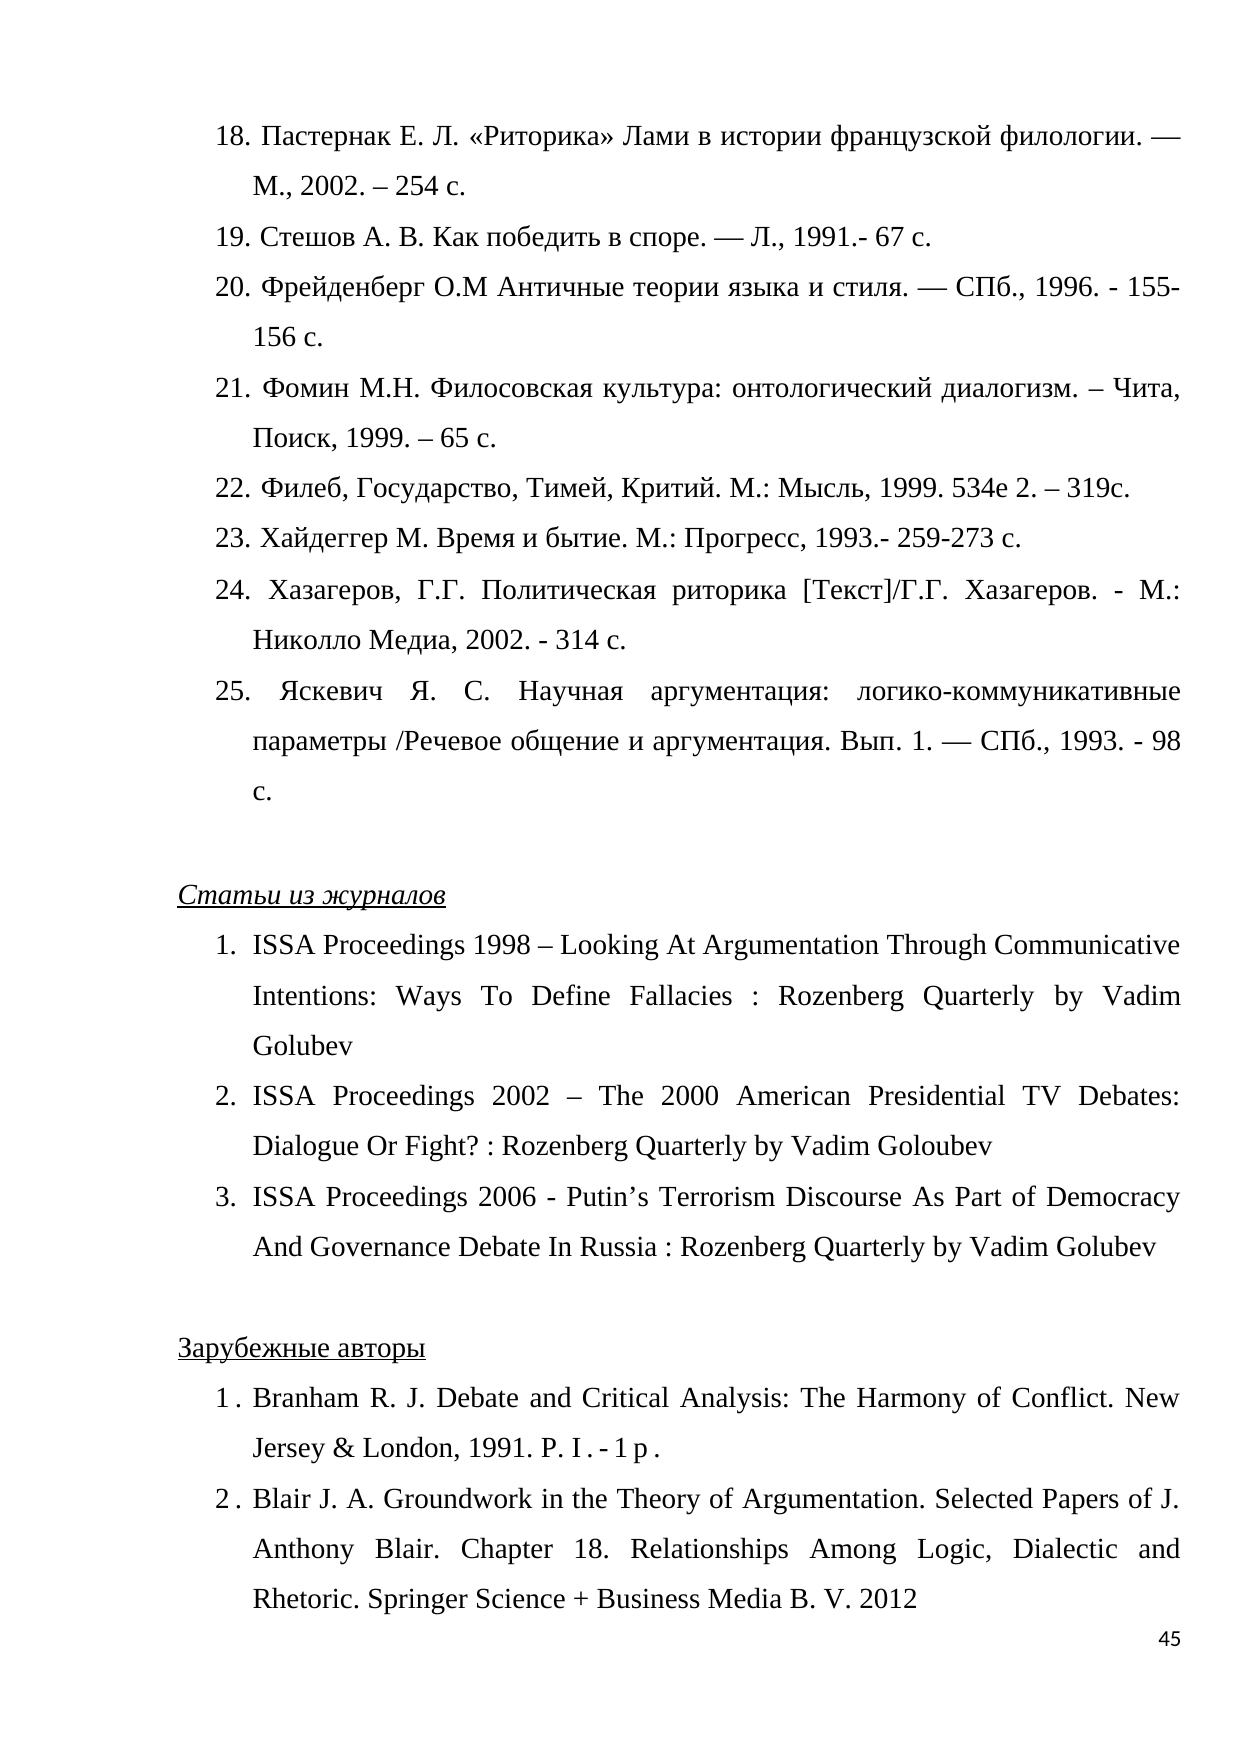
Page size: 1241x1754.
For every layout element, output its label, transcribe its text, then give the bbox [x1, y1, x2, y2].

list Branham R. J. Debate and Critical Analysis: The Harmony of Conflict. New Jersey & London, 1991. P. I.-1p. [215, 1380, 1181, 1464]
list Blair J. A. Groundwork in the Theory of Argumentation. Selected Papers of J. Anthony Blair. Chapter 18. Relationships Among Logic, Dialectic and Rhetoric. Springer Science + Business Media B. V. 2012 [215, 1481, 1181, 1615]
list ISSA Proceedings 2002 – The 2000 American Presidential TV Debates: Dialogue Or Fight? : Rozenberg Quarterly by Vadim Goloubev [215, 1078, 1181, 1162]
list Пастернак Е. Л. «Риторика» Лами в истории французской филологии. — М., 2002. – 254 с. [215, 118, 1181, 202]
list Фрейденберг О.М Античные теории языка и стиля. — СПб., 1996. - 155-156 с. [215, 269, 1181, 353]
list Стешов А. В. Как победить в споре. — Л., 1991.- 67 с. [215, 219, 1181, 252]
text Зарубежные авторы [177, 1330, 1181, 1363]
list Хазагеров, Г.Г. Политическая риторика [Текст]/Г.Г. Хазагеров. - М.: Николло Медиа, 2002. - 314 с. [215, 572, 1181, 656]
list Фомин М.Н. Филосовская культура: онтологический диалогизм. – Чита, Поиск, 1999. – 65 с. [215, 370, 1181, 453]
list Хайдеггер М. Время и бытие. М.: Прогресс, 1993.- 259-273 с. [215, 521, 1181, 554]
text Статьи из журналов [177, 877, 1181, 911]
list Яскевич Я. С. Научная аргументация: логико-коммуникативные параметры /Речевое общение и аргументация. Вып. 1. — СПб., 1993. - 98 с. [215, 673, 1181, 807]
list Филеб, Государство, Тимей, Критий. М.: Мысль, 1999. 534е 2. – 319с. [215, 470, 1181, 504]
list ISSA Proceedings 1998 – Looking At Argumentation Through Communicative Intentions: Ways To Define Fallacies : Rozenberg Quarterly by Vadim Golubev [215, 927, 1181, 1061]
list ISSA Proceedings 2006 - Putin’s Terrorism Discourse As Part of Democracy And Governance Debate In Russia : Rozenberg Quarterly by Vadim Golubev [215, 1179, 1181, 1263]
